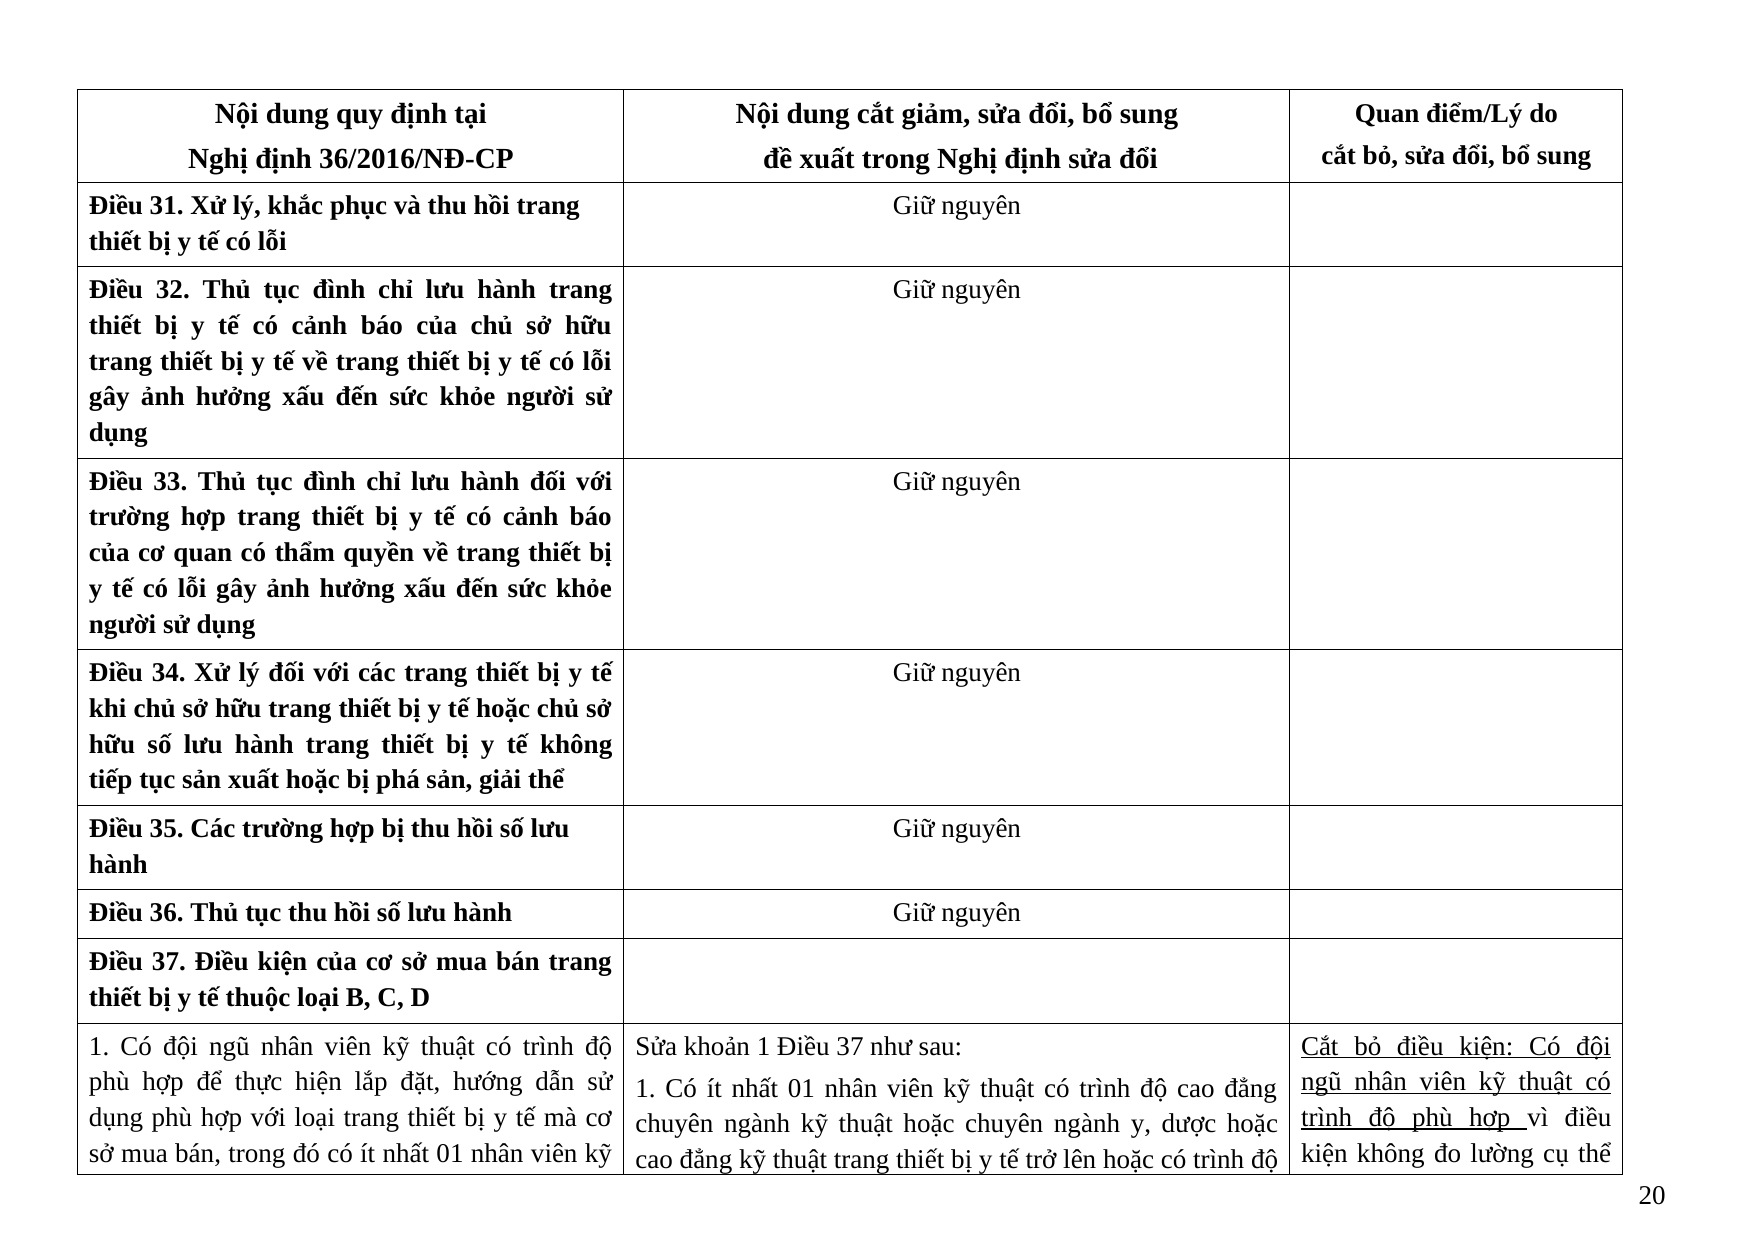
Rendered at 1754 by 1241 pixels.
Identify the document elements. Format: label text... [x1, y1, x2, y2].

table_cell [1290, 459, 1622, 649]
table_header Quan điểm/Lý do cắt bỏ, sửa đổi, bổ sung [1290, 90, 1622, 182]
table_cell [1290, 939, 1622, 1022]
table_cell Điều 33. Thủ tục đình chỉ lưu hành đối với trường hợp trang thiết bị y tế có cảnh báo của cơ quan có thẩm quyền về trang thiết bị y tế có lỗi gây ảnh hưởng xấu đến sức khỏe người sử dụng [78, 459, 623, 649]
table_cell Giữ nguyên [624, 890, 1289, 938]
table_cell [1290, 650, 1622, 805]
table_cell Điều 31. Xử lý, khắc phục và thu hồi trang thiết bị y tế có lỗi [78, 183, 623, 266]
table_cell [1290, 183, 1622, 266]
table_cell Giữ nguyên [624, 650, 1289, 805]
table_cell Giữ nguyên [624, 183, 1289, 266]
table_cell [1290, 806, 1622, 889]
table_cell [624, 939, 1289, 1022]
table_cell Giữ nguyên [624, 267, 1289, 457]
table_cell [1290, 267, 1622, 457]
table_cell Điều 36. Thủ tục thu hồi số lưu hành [78, 890, 623, 938]
table_cell Giữ nguyên [624, 806, 1289, 889]
table_header Nội dung quy định tại Nghị định 36/2016/NĐ-CP [78, 90, 623, 182]
table_header Nội dung cắt giảm, sửa đổi, bổ sung đề xuất trong Nghị định sửa đổi [624, 90, 1289, 182]
table_cell Điều 32. Thủ tục đình chỉ lưu hành trang thiết bị y tế có cảnh báo của chủ sở hữu trang thiết bị y tế về trang thiết bị y tế có lỗi gây ảnh hưởng xấu đến sức khỏe người sử dụng [78, 267, 623, 457]
table_cell Giữ nguyên [624, 459, 1289, 649]
table_cell Điều 35. Các trường hợp bị thu hồi số lưu hành [78, 806, 623, 889]
table_cell Điều 37. Điều kiện của cơ sở mua bán trang thiết bị y tế thuộc loại B, C, D [78, 939, 623, 1022]
table_cell [1290, 890, 1622, 938]
table_cell Điều 34. Xử lý đối với các trang thiết bị y tế khi chủ sở hữu trang thiết bị y tế hoặc chủ sở hữu số lưu hành trang thiết bị y tế không tiếp tục sản xuất hoặc bị phá sản, giải thể [78, 650, 623, 805]
